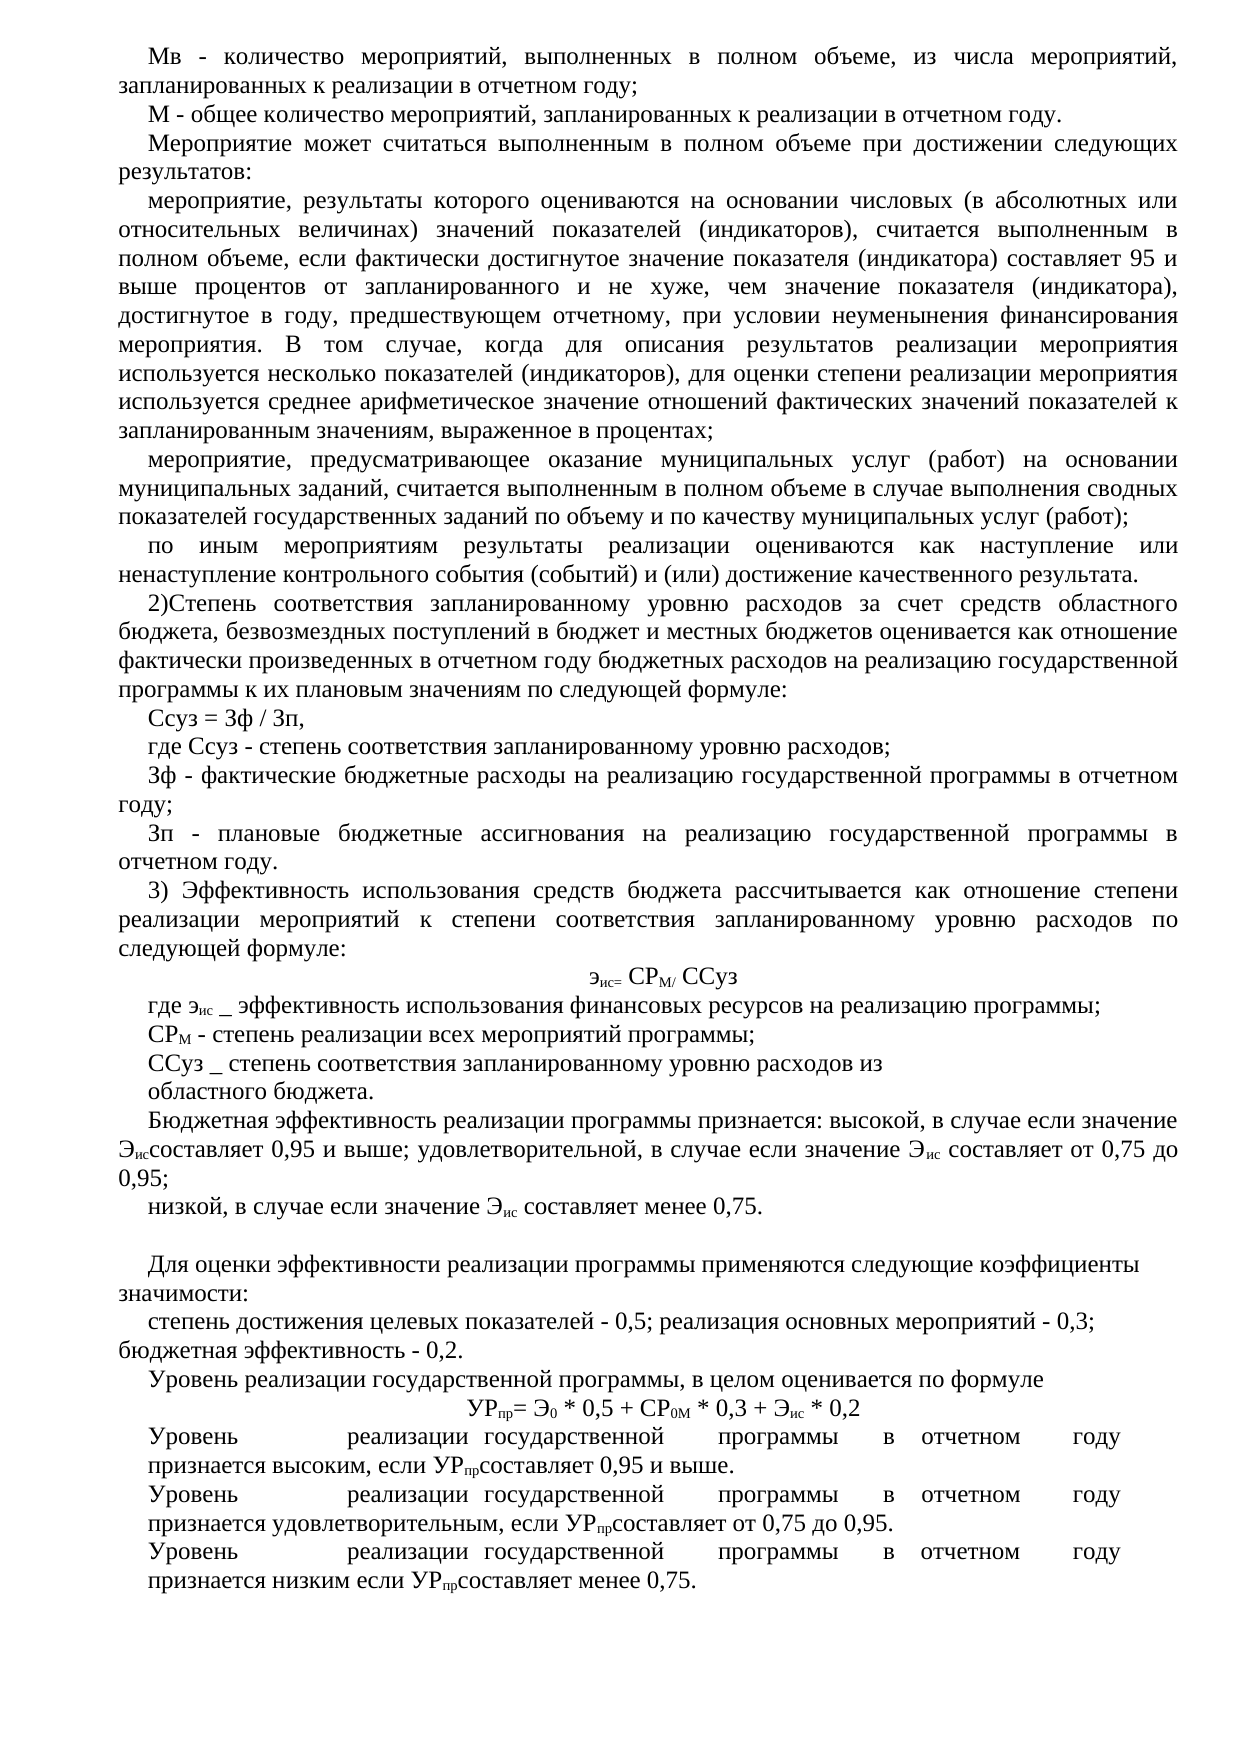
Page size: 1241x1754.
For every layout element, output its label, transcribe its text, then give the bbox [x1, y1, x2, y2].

text Уровень реализации государственной программы в отчетном году [118, 1421, 1181, 1450]
text областного бюджета. [118, 1076, 1181, 1105]
text Ссуз = Зф / Зп, [118, 703, 1181, 731]
text ССуз _ степень соответствия запланированному уровню расходов из [118, 1048, 1181, 1076]
text Мероприятие может считаться выполненным в полном объеме при достижении следующих результатов: [118, 128, 1179, 185]
text Уровень реализации государственной программы, в целом оценивается по формуле [118, 1364, 1179, 1393]
text Бюджетная эффективность реализации программы признается: высокой, в случае если значение Эиссоставляет 0,95 и выше; удовлетворительной, в случае если значение Эис составляет от 0,75 до 0,95; [118, 1105, 1179, 1191]
text низкой, в случае если значение Эис составляет менее 0,75. [118, 1191, 1181, 1220]
text степень достижения целевых показателей - 0,5; реализация основных мероприятий - 0,3; бюджетная эффективность - 0,2. [118, 1306, 1179, 1364]
text 3) Эффективность использования средств бюджета рассчитывается как отношение степени реализации мероприятий к степени соответствия запланированному уровню расходов по следующей формуле: [118, 875, 1179, 961]
text СРМ - степень реализации всех мероприятий программы; [118, 1019, 1181, 1048]
text М - общее количество мероприятий, запланированных к реализации в отчетном году. [118, 99, 1179, 128]
text Уровень реализации государственной программы в отчетном году [118, 1536, 1181, 1565]
text 2)Степень соответствия запланированному уровню расходов за счет средств областного бюджета, безвозмездных поступлений в бюджет и местных бюджетов оценивается как отношение фактически произведенных в отчетном году бюджетных расходов на реализацию государственной программы к их плановым значениям по следующей формуле: [118, 588, 1179, 703]
text мероприятие, предусматривающее оказание муниципальных услуг (работ) на основании муниципальных заданий, считается выполненным в полном объеме в случае выполнения сводных показателей государственных заданий по объему и по качеству муниципальных услуг (работ); [118, 444, 1179, 530]
text Уровень реализации государственной программы в отчетном году [118, 1479, 1181, 1508]
text Зп - плановые бюджетные ассигнования на реализацию государственной программы в отчетном году. [118, 818, 1179, 875]
text Зф - фактические бюджетные расходы на реализацию государственной программы в отчетном году; [118, 760, 1179, 818]
text признается высоким, если УРпрсоставляет 0,95 и выше. [118, 1450, 1181, 1479]
text признается удовлетворительным, если УРпрсоставляет от 0,75 до 0,95. [118, 1508, 1181, 1536]
text где эис _ эффективность использования финансовых ресурсов на реализацию программы; [118, 990, 1179, 1019]
text по иным мероприятиям результаты реализации оцениваются как наступление или ненаступление контрольного события (событий) и (или) достижение качественного результата. [118, 530, 1179, 588]
text признается низким если УРпрсоставляет менее 0,75. [118, 1565, 1181, 1594]
text эис= СРМ/ ССуз [118, 961, 1179, 990]
text где Ссуз - степень соответствия запланированному уровню расходов; [118, 731, 1181, 760]
text мероприятие, результаты которого оцениваются на основании числовых (в абсолютных или относительных величинах) значений показателей (индикаторов), считается выполненным в полном объеме, если фактически достигнутое значение показателя (индикатора) составляет 95 и выше процентов от запланированного и не хуже, чем значение показателя (индикатора), достигнутое в году, предшествующем отчетному, при условии неуменынения финансирования мероприятия. В том случае, когда для описания результатов реализации мероприятия используется несколько показателей (индикаторов), для оценки степени реализации мероприятия используется среднее арифметическое значение отношений фактических значений показателей к запланированным значениям, выраженное в процентах; [118, 185, 1179, 444]
text УРпр= Э0 * 0,5 + СР0М * 0,3 + Эис * 0,2 [118, 1393, 1179, 1421]
text Мв - количество мероприятий, выполненных в полном объеме, из числа мероприятий, запланированных к реализации в отчетном году; [118, 41, 1179, 99]
text Для оценки эффективности реализации программы применяются следующие коэффициенты значимости: [118, 1249, 1179, 1306]
